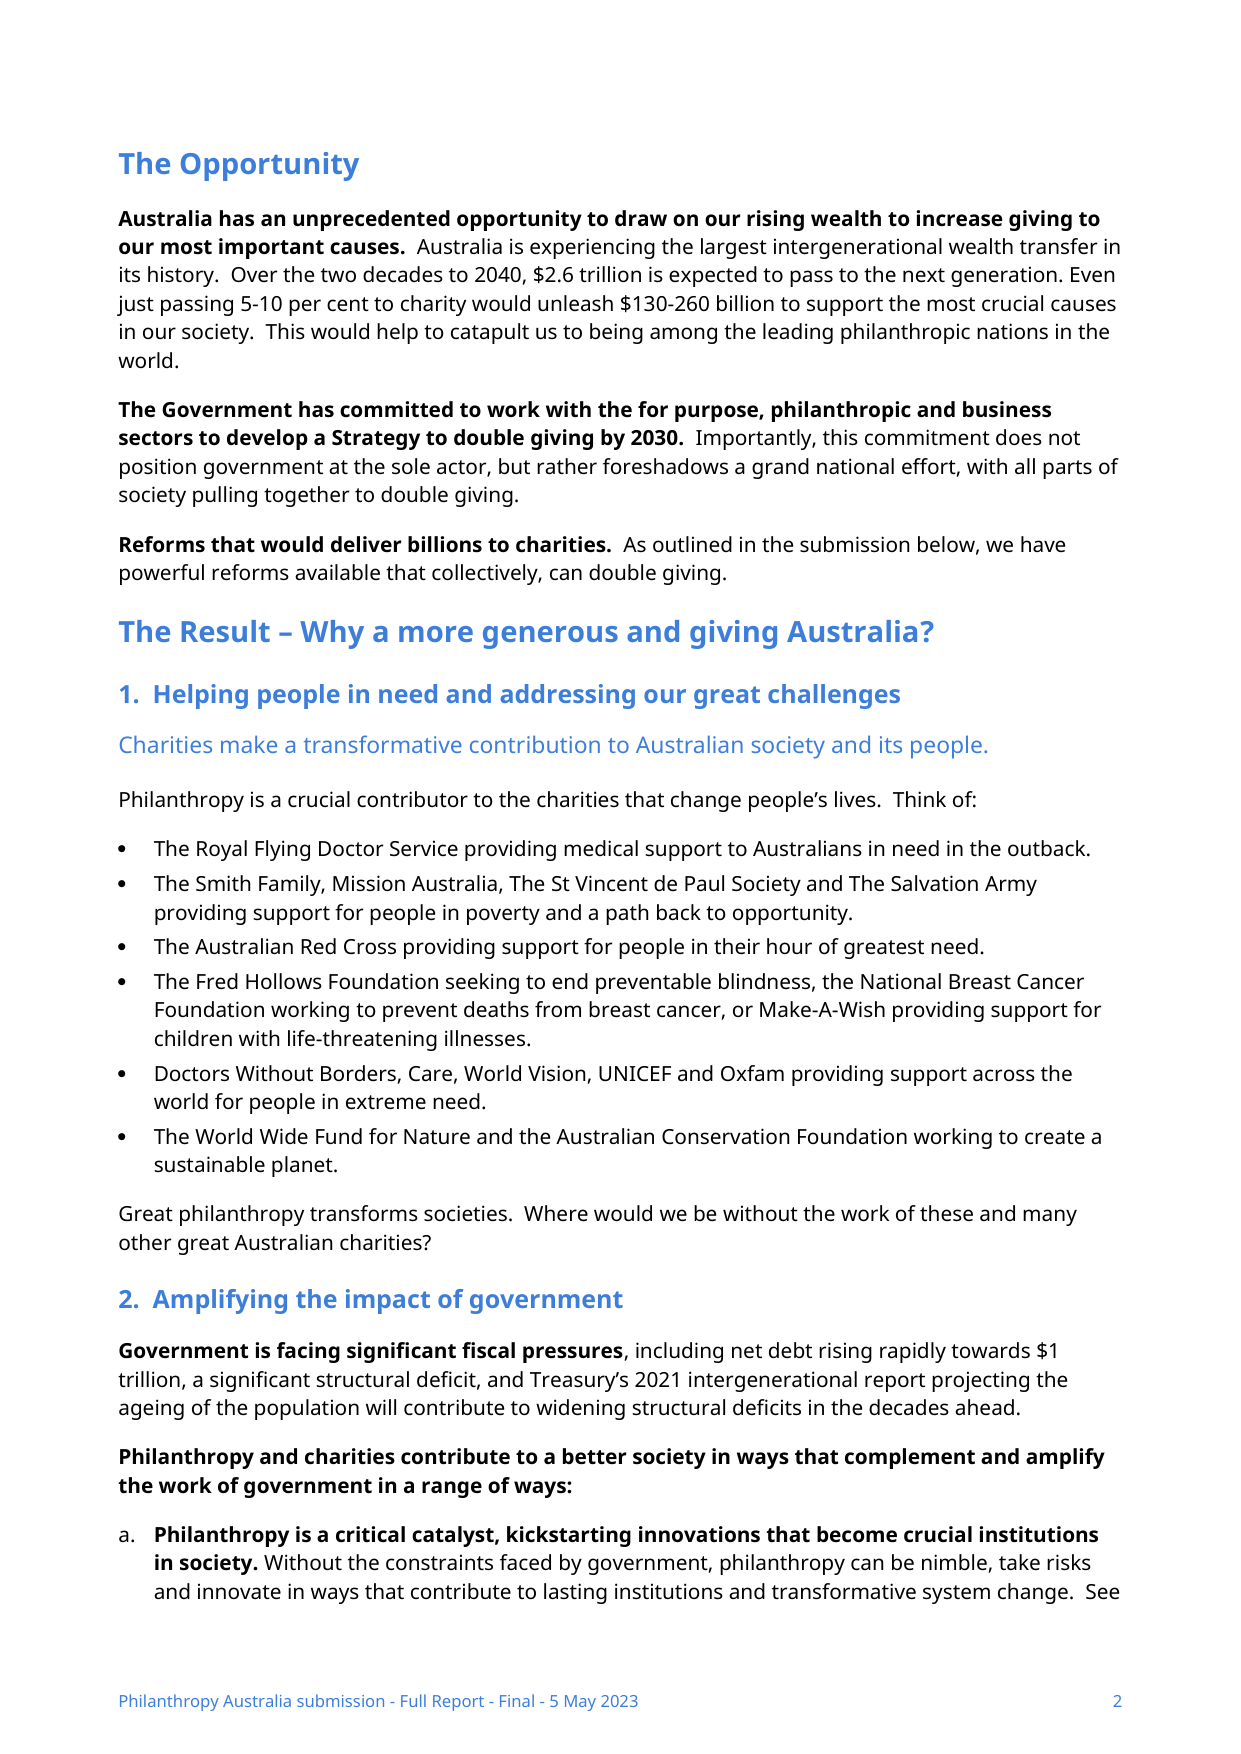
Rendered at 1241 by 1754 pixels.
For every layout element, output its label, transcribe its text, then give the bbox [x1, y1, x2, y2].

list The Royal Flying Doctor Service providing medical support to Australians in need in the outback. [118, 834, 1122, 863]
text Australia has an unprecedented opportunity to draw on our rising wealth to increase giving to our most important causes. Australia is experiencing the largest intergenerational wealth transfer in its history. Over the two decades to 2040, $2.6 trillion is expected to pass to the next generation. Even just passing 5-10 per cent to charity would unleash $130-260 billion to support the most crucial causes in our society. This would help to catapult us to being among the leading philanthropic nations in the world. [118, 204, 1122, 374]
list Doctors Without Borders, Care, World Vision, UNICEF and Oxfam providing support across the world for people in extreme need. [118, 1059, 1122, 1116]
list The Smith Family, Mission Australia, The St Vincent de Paul Society and The Salvation Army providing support for people in poverty and a path back to opportunity. [118, 869, 1122, 926]
text Government is facing significant fiscal pressures, including net debt rising rapidly towards $1 trillion, a significant structural deficit, and Treasury’s 2021 intergenerational report projecting the ageing of the population will contribute to widening structural deficits in the decades ahead. [118, 1336, 1122, 1422]
text Philanthropy and charities contribute to a better society in ways that complement and amplify the work of government in a range of ways: [118, 1442, 1122, 1499]
text Philanthropy is a crucial contributor to the charities that change people’s lives. Think of: [118, 785, 1122, 814]
text Great philanthropy transforms societies. Where would we be without the work of these and many other great Australian charities? [118, 1199, 1122, 1256]
text The Government has committed to work with the for purpose, philanthropic and business sectors to develop a Strategy to double giving by 2030. Importantly, this commitment does not position government at the sole actor, but rather foreshadows a grand national effort, with all parts of society pulling together to double giving. [118, 395, 1122, 509]
subtitle The Opportunity [118, 143, 1122, 183]
list The World Wide Fund for Nature and the Australian Conservation Foundation working to create a sustainable planet. [118, 1122, 1122, 1179]
subtitle 1. Helping people in need and addressing our great challenges [118, 676, 1122, 710]
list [118, 1520, 1122, 1605]
subtitle The Result – Why a more generous and giving Australia? [118, 612, 1122, 651]
subtitle 2. Amplifying the impact of government [118, 1281, 1122, 1315]
list The Australian Red Cross providing support for people in their hour of greatest need. [118, 932, 1122, 961]
list The Fred Hollows Foundation seeking to end preventable blindness, the National Breast Cancer Foundation working to prevent deaths from breast cancer, or Make-A-Wish providing support for children with life-threatening illnesses. [118, 967, 1122, 1052]
text Charities make a transformative contribution to Australian society and its people. [118, 729, 1122, 760]
text Reforms that would deliver billions to charities. As outlined in the submission below, we have powerful reforms available that collectively, can double giving. [118, 530, 1122, 587]
